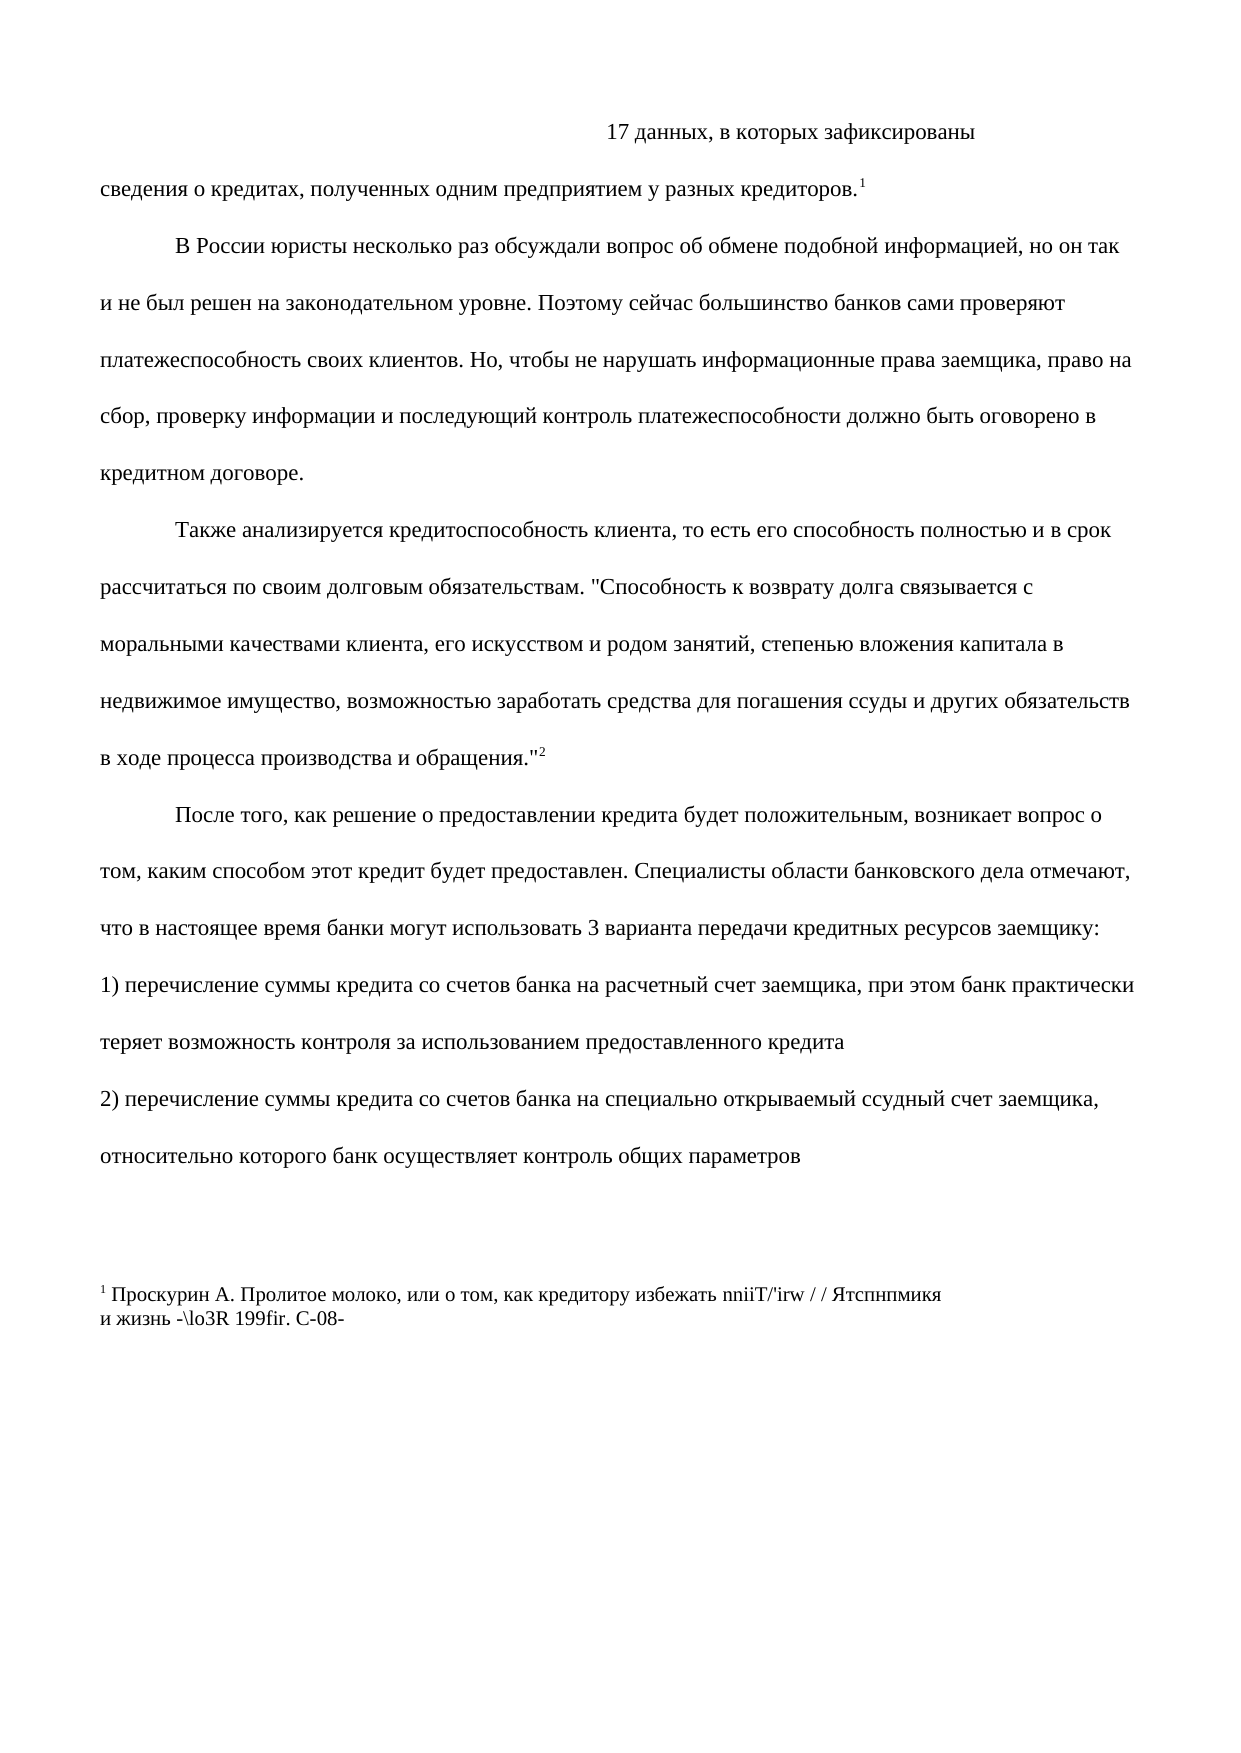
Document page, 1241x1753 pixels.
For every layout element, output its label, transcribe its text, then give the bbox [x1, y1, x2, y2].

text 1) перечисление суммы кредита со счетов банка на расчетный счет заемщика, при этом банк практически теряет возможность контроля за использованием предоставленного кредита [100, 971, 1138, 1054]
text 17 данных, в которых зафиксированы сведения о кредитах, полученных одним предприятием у разных кредиторов.1 [100, 118, 1055, 201]
text После того, как решение о предоставлении кредита будет положительным, возникает вопрос о том, каким способом этот кредит будет предоставлен. Специалисты области банковского дела отмечают, что в настоящее время банки могут использовать 3 варианта передачи кредитных ресурсов заемщику: [100, 801, 1138, 941]
text 1 Проскурин А. Пролитое молоко, или о том, как кредитору избежать nniiT/'irw / / Ятспнпмикя и жизнь -\lo3R 199fir. C-08- [100, 1282, 951, 1330]
text Также анализируется кредитоспособность клиента, то есть его способность полностью и в срок рассчитаться по своим долговым обязательствам. "Способность к возврату долга связывается с моральными качествами клиента, его искусством и родом занятий, степенью вложения капитала в недвижимое имущество, возможностью заработать средства для погашения ссуды и других обязательств в ходе процесса производства и обращения."2 [100, 516, 1138, 770]
text 2) перечисление суммы кредита со счетов банка на специально открываемый ссудный счет заемщика, относительно которого банк осуществляет контроль общих параметров [100, 1085, 1138, 1168]
text В России юристы несколько раз обсуждали вопрос об обмене подобной информацией, но он так и не был решен на законодательном уровне. Поэтому сейчас большинство банков сами проверяют платежеспособность своих клиентов. Но, чтобы не нарушать информационные права заемщика, право на сбор, проверку информации и последующий контроль платежеспособности должно быть оговорено в кредитном договоре. [100, 232, 1138, 486]
